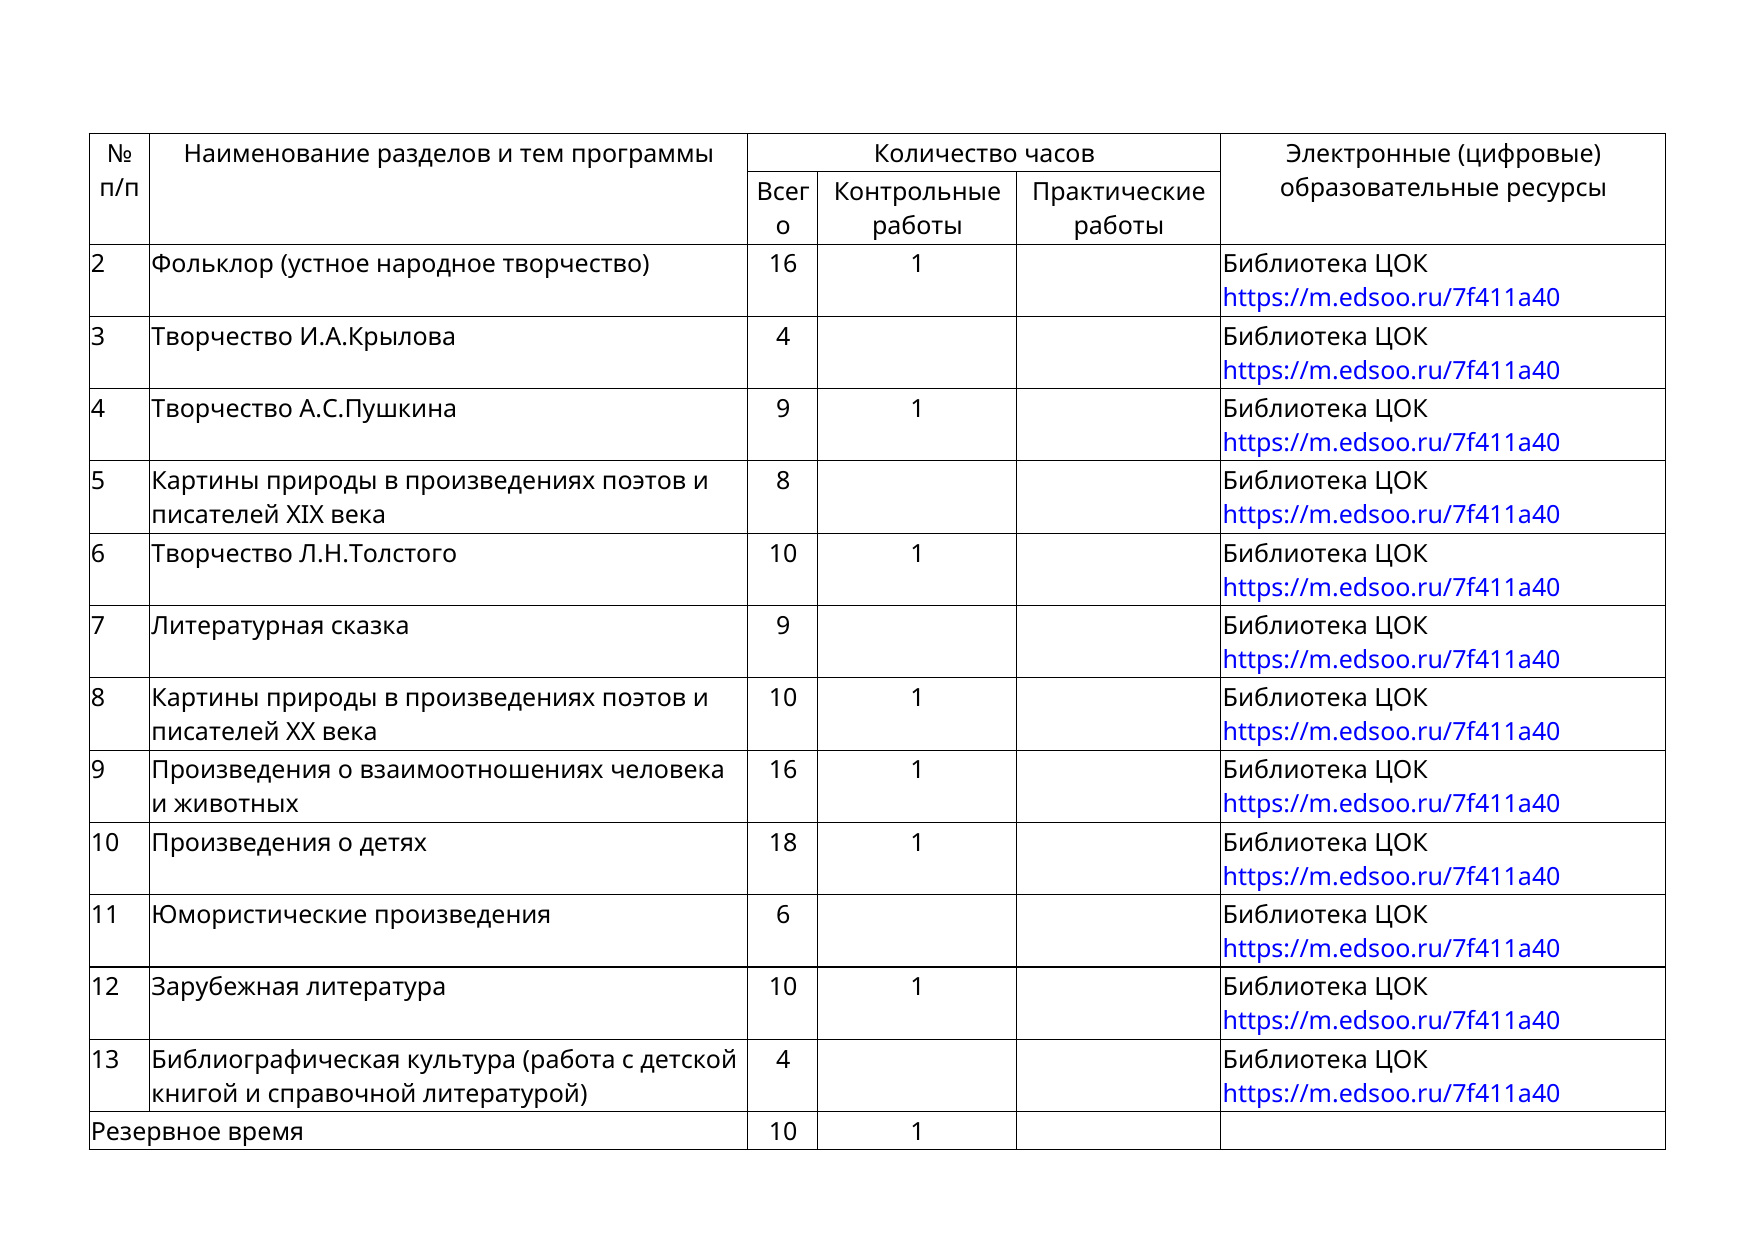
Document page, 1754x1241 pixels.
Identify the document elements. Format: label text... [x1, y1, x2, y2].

table_cell 1 [818, 245, 1016, 316]
table_cell 16 [748, 245, 817, 316]
table_cell Библиотека ЦОК https://m.edsoo.ru/7f411a40 [1221, 317, 1665, 388]
table_cell [1221, 1112, 1665, 1149]
table_cell 1 [818, 751, 1016, 822]
table_cell Всего [748, 172, 817, 243]
table_cell Библиотека ЦОК https://m.edsoo.ru/7f411a40 [1221, 823, 1665, 894]
table_cell 1 [818, 1112, 1016, 1149]
table_cell Произведения о взаимоотношениях человека и животных [150, 751, 747, 822]
table_cell Фольклор (устное народное творчество) [150, 245, 747, 316]
table_cell 1 [818, 389, 1016, 460]
table_cell 10 [748, 678, 817, 749]
table_cell [1017, 317, 1220, 388]
table_cell 1 [818, 534, 1016, 605]
table_cell Библиотека ЦОК https://m.edsoo.ru/7f411a40 [1221, 606, 1665, 677]
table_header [1221, 134, 1665, 243]
table_cell Контрольные работы [818, 172, 1016, 243]
table_cell 6 [748, 895, 817, 966]
table_cell 3 [90, 317, 149, 388]
table_cell 2 [90, 245, 149, 316]
table_cell [818, 461, 1016, 533]
table_cell 18 [748, 823, 817, 894]
table_cell Творчество А.С.Пушкина [150, 389, 747, 460]
table_cell [1017, 895, 1220, 966]
table_cell Библиотека ЦОК https://m.edsoo.ru/7f411a40 [1221, 678, 1665, 749]
table_header № п/п [90, 134, 149, 243]
table_cell 9 [748, 389, 817, 460]
table_cell 8 [90, 678, 149, 749]
table_header Количество часов [748, 134, 1220, 171]
table_header Наименование разделов и тем программы [150, 134, 747, 243]
table_cell 4 [748, 1040, 817, 1111]
table_cell 13 [90, 1040, 149, 1111]
table_cell Творчество И.А.Крылова [150, 317, 747, 388]
table_cell 8 [748, 461, 817, 533]
table_cell 9 [90, 751, 149, 822]
table_cell [818, 1040, 1016, 1111]
table_cell 10 [748, 534, 817, 605]
table_cell [818, 317, 1016, 388]
table_cell [1017, 461, 1220, 533]
table_cell 16 [748, 751, 817, 822]
table_cell 9 [748, 606, 817, 677]
table_cell [1017, 1112, 1220, 1149]
table_cell Практические работы [1017, 172, 1220, 243]
table_cell [1017, 389, 1220, 460]
table_cell Библиотека ЦОК https://m.edsoo.ru/7f411a40 [1221, 968, 1665, 1039]
table_cell 4 [748, 317, 817, 388]
table_cell 10 [90, 823, 149, 894]
table_cell [818, 606, 1016, 677]
table_cell Юмористические произведения [150, 895, 747, 966]
table_cell Произведения о детях [150, 823, 747, 894]
table_cell Библиотека ЦОК https://m.edsoo.ru/7f411a40 [1221, 895, 1665, 966]
table_cell Библиотека ЦОК https://m.edsoo.ru/7f411a40 [1221, 461, 1665, 533]
table_cell Зарубежная литература [150, 968, 747, 1039]
table_cell 1 [818, 968, 1016, 1039]
table_cell Литературная сказка [150, 606, 747, 677]
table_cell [1221, 245, 1665, 316]
table_cell [1017, 606, 1220, 677]
table_cell [1017, 1040, 1220, 1111]
table_cell 1 [818, 823, 1016, 894]
table_cell [1017, 678, 1220, 749]
table_cell [1017, 534, 1220, 605]
table_cell [1017, 751, 1220, 822]
table_cell 11 [90, 895, 149, 966]
table_cell 10 [748, 1112, 817, 1149]
table_cell Картины природы в произведениях поэтов и писателей ХIХ века [150, 461, 747, 533]
table_cell 6 [90, 534, 149, 605]
table_cell Библиотека ЦОК https://m.edsoo.ru/7f411a40 [1221, 751, 1665, 822]
table_cell [1017, 823, 1220, 894]
table_cell 4 [90, 389, 149, 460]
table_cell [1017, 245, 1220, 316]
table_cell 7 [90, 606, 149, 677]
table_cell Картины природы в произведениях поэтов и писателей XX века [150, 678, 747, 749]
table_cell [1017, 968, 1220, 1039]
table_cell 10 [748, 968, 817, 1039]
table_cell 1 [818, 678, 1016, 749]
table_cell Библиотека ЦОК https://m.edsoo.ru/7f411a40 [1221, 1040, 1665, 1111]
table_cell Резервное время [90, 1112, 747, 1149]
table_cell Творчество Л.Н.Толстого [150, 534, 747, 605]
table_cell 5 [90, 461, 149, 533]
table_cell [818, 895, 1016, 966]
table_cell Библиотека ЦОК https://m.edsoo.ru/7f411a40 [1221, 534, 1665, 605]
table_cell 12 [90, 968, 149, 1039]
table_cell Библиографическая культура (работа с детской книгой и справочной литературой) [150, 1040, 747, 1111]
table_cell Библиотека ЦОК https://m.edsoo.ru/7f411a40 [1221, 389, 1665, 460]
